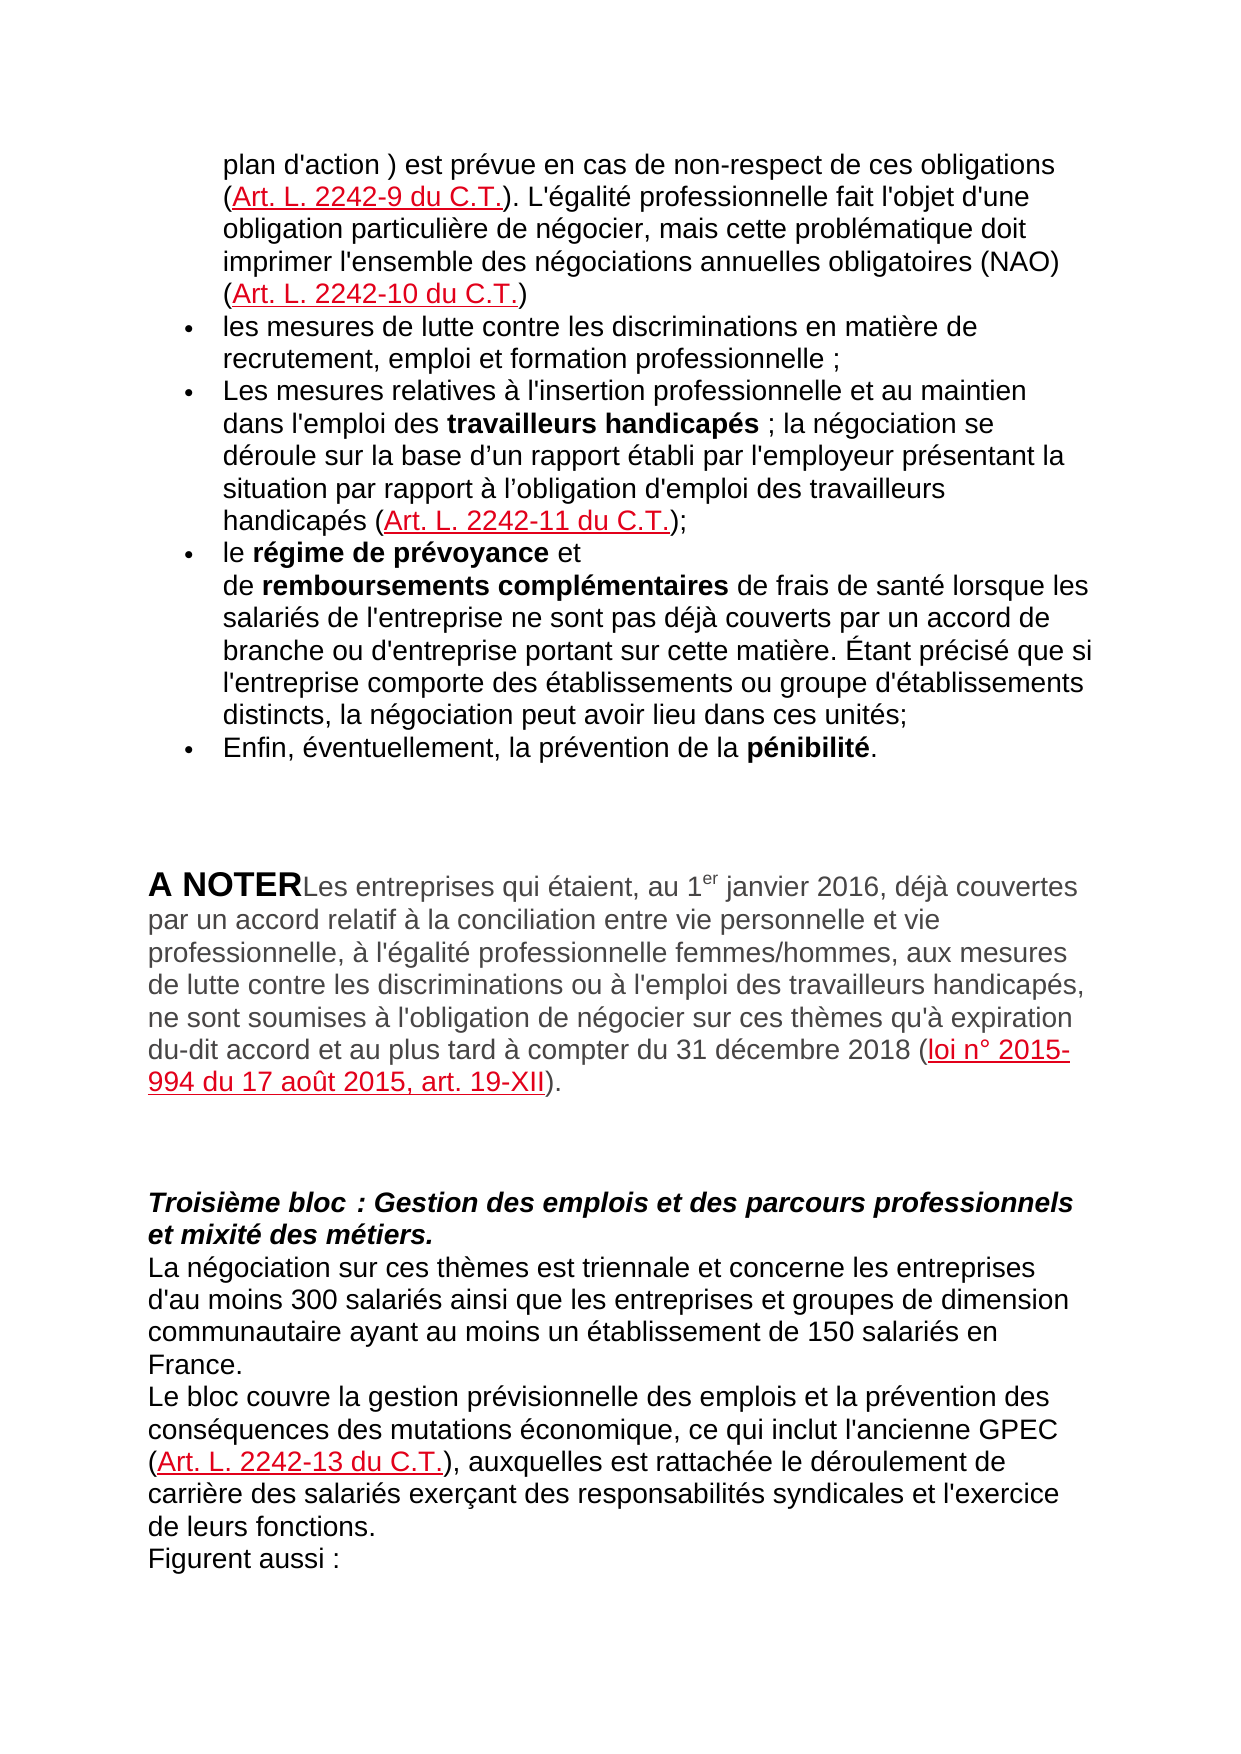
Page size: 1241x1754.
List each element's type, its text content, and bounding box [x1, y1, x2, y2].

list Enfin, éventuellement, la prévention de la pénibilité. [185, 731, 1093, 763]
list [185, 148, 1093, 309]
text Troisième bloc : Gestion des emplois et des parcours professionnels et mixité des métiers. La négociation sur ces thèmes est triennale et concerne les entreprises d'au moins 300 salariés ainsi que les entreprises et groupes de dimension communautaire ayant au moins un établissement de 150 salariés en France. Le bloc couvre la gestion prévisionnelle des emplois et la prévention des conséquences des mutations économique, ce qui inclut l'ancienne GPEC (Art. L. 2242-13 du C.T.), auxquelles est rattachée le déroulement de carrière des salariés exerçant des responsabilités syndicales et l'exercice de leurs fonctions. Figurent aussi : [148, 1186, 1093, 1574]
text A NOTERLes entreprises qui étaient, au 1er janvier 2016, déjà couvertes par un accord relatif à la conciliation entre vie personnelle et vie professionnelle, à l'égalité professionnelle femmes/hommes, aux mesures de lutte contre les discriminations ou à l'emploi des travailleurs handicapés, ne sont soumises à l'obligation de négocier sur ces thèmes qu'à expiration du-dit accord et au plus tard à compter du 31 décembre 2018 (loi n° 2015-994 du 17 août 2015, art. 19-XII). [148, 864, 1093, 1098]
list le régime de prévoyance et de remboursements complémentaires de frais de santé lorsque les salariés de l'entreprise ne sont pas déjà couverts par un accord de branche ou d'entreprise portant sur cette matière. Étant précisé que si l'entreprise comporte des établissements ou groupe d'établissements distincts, la négociation peut avoir lieu dans ces unités; [185, 536, 1093, 731]
list les mesures de lutte contre les discriminations en matière de recrutement, emploi et formation professionnelle ; [185, 309, 1093, 374]
list Les mesures relatives à l'insertion professionnelle et au maintien dans l'emploi des travailleurs handicapés ; la négociation se déroule sur la base d’un rapport établi par l'employeur présentant la situation par rapport à l’obligation d'emploi des travailleurs handicapés (Art. L. 2242-11 du C.T.); [185, 374, 1093, 536]
